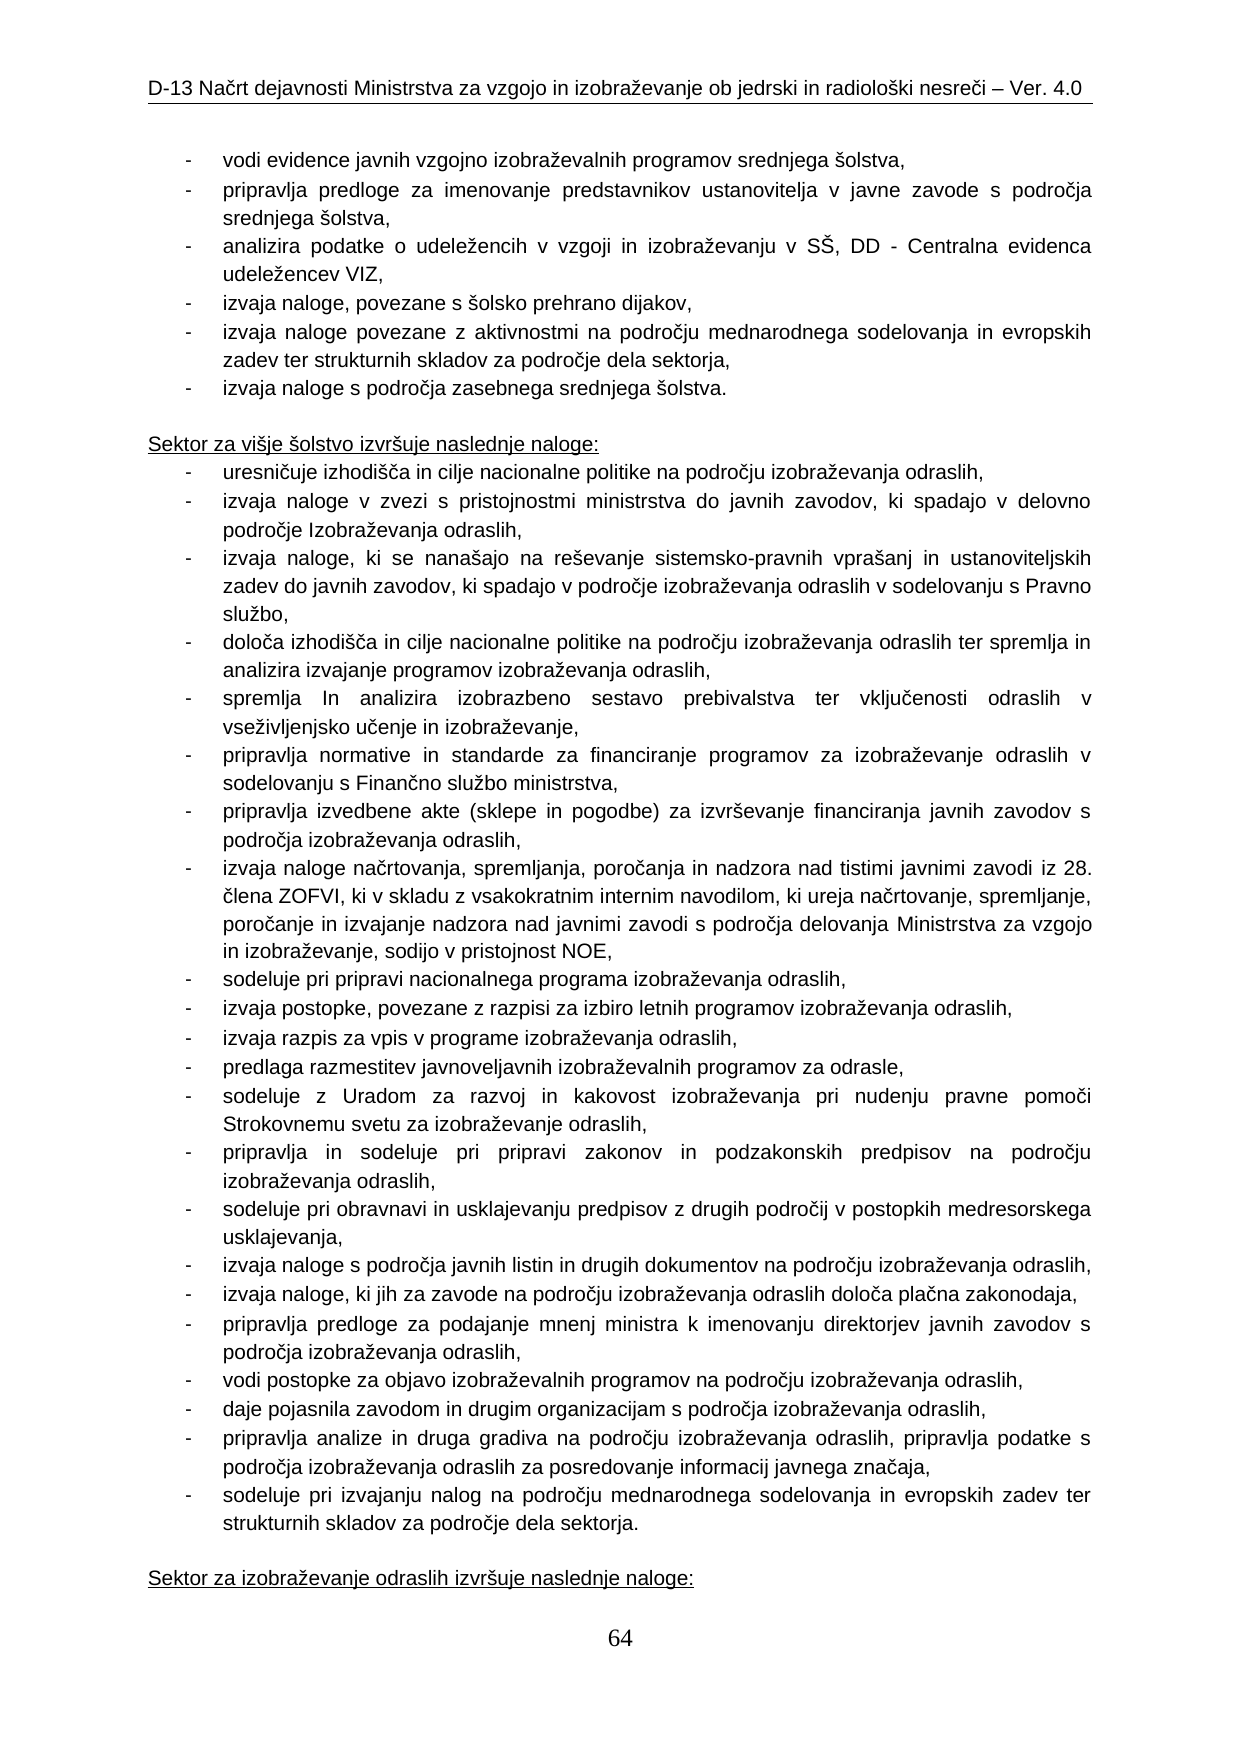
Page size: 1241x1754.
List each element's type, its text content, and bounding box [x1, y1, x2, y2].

list sodeluje pri izvajanju nalog na področju mednarodnega sodelovanja in evropskih zadev ter strukturnih skladov za področje dela sektorja. [185, 1482, 1093, 1535]
list izvaja naloge, povezane s šolsko prehrano dijakov, [185, 290, 1093, 315]
list uresničuje izhodišča in cilje nacionalne politike na področju izobraževanja odraslih, [185, 459, 1093, 485]
list izvaja naloge s področja zasebnega srednjega šolstva. [185, 375, 1093, 401]
list pripravlja normative in standarde za financiranje programov za izobraževanje odraslih v sodelovanju s Finančno službo ministrstva, [185, 742, 1093, 795]
list analizira podatke o udeležencih v vzgoji in izobraževanju v SŠ, DD - Centralna evidenca udeležencev VIZ, [185, 233, 1093, 286]
list izvaja naloge povezane z aktivnostmi na področju mednarodnega sodelovanja in evropskih zadev ter strukturnih skladov za področje dela sektorja, [185, 319, 1093, 372]
list sodeluje z Uradom za razvoj in kakovost izobraževanja pri nudenju pravne pomoči Strokovnemu svetu za izobraževanje odraslih, [185, 1083, 1093, 1136]
list pripravlja in sodeluje pri pripravi zakonov in podzakonskih predpisov na področju izobraževanja odraslih, [185, 1139, 1093, 1192]
list predlaga razmestitev javnoveljavnih izobraževalnih programov za odrasle, [185, 1054, 1093, 1079]
list vodi evidence javnih vzgojno izobraževalnih programov srednjega šolstva, [185, 148, 1093, 173]
list izvaja naloge v zvezi s pristojnostmi ministrstva do javnih zavodov, ki spadajo v delovno področje Izobraževanja odraslih, [185, 489, 1093, 542]
list pripravlja predloge za imenovanje predstavnikov ustanovitelja v javne zavode s področja srednjega šolstva, [185, 177, 1093, 230]
list spremlja In analizira izobrazbeno sestavo prebivalstva ter vključenosti odraslih v vseživljenjsko učenje in izobraževanje, [185, 686, 1093, 738]
list pripravlja analize in druga gradiva na področju izobraževanja odraslih, pripravlja podatke s področja izobraževanja odraslih za posredovanje informacij javnega značaja, [185, 1426, 1093, 1478]
list vodi postopke za objavo izobraževalnih programov na področju izobraževanja odraslih, [185, 1367, 1093, 1393]
list določa izhodišča in cilje nacionalne politike na področju izobraževanja odraslih ter spremlja in analizira izvajanje programov izobraževanja odraslih, [185, 629, 1093, 682]
list izvaja razpis za vpis v programe izobraževanja odraslih, [185, 1025, 1093, 1050]
list izvaja naloge s področja javnih listin in drugih dokumentov na področju izobraževanja odraslih, [185, 1252, 1093, 1278]
list daje pojasnila zavodom in drugim organizacijam s področja izobraževanja odraslih, [185, 1396, 1093, 1422]
list izvaja naloge, ki jih za zavode na področju izobraževanja odraslih določa plačna zakonodaja, [185, 1282, 1093, 1307]
list izvaja naloge, ki se nanašajo na reševanje sistemsko-pravnih vprašanj in ustanoviteljskih zadev do javnih zavodov, ki spadajo v področje izobraževanja odraslih v sodelovanju s Pravno službo, [185, 545, 1093, 626]
text Sektor za izobraževanje odraslih izvršuje naslednje naloge: [148, 1566, 1093, 1590]
text Sektor za višje šolstvo izvršuje naslednje naloge: [148, 432, 1093, 456]
list pripravlja predloge za podajanje mnenj ministra k imenovanju direktorjev javnih zavodov s področja izobraževanja odraslih, [185, 1311, 1093, 1364]
list izvaja naloge načrtovanja, spremljanja, poročanja in nadzora nad tistimi javnimi zavodi iz 28. člena ZOFVI, ki v skladu z vsakokratnim internim navodilom, ki ureja načrtovanje, spremljanje, poročanje in izvajanje nadzora nad javnimi zavodi s področja delovanja Ministrstva za vzgojo in izobraževanje, sodijo v pristojnost NOE, [185, 855, 1093, 963]
list sodeluje pri obravnavi in usklajevanju predpisov z drugih področij v postopkih medresorskega usklajevanja, [185, 1196, 1093, 1249]
list sodeluje pri pripravi nacionalnega programa izobraževanja odraslih, [185, 966, 1093, 992]
list pripravlja izvedbene akte (sklepe in pogodbe) za izvrševanje financiranja javnih zavodov s področja izobraževanja odraslih, [185, 798, 1093, 851]
list izvaja postopke, povezane z razpisi za izbiro letnih programov izobraževanja odraslih, [185, 996, 1093, 1021]
